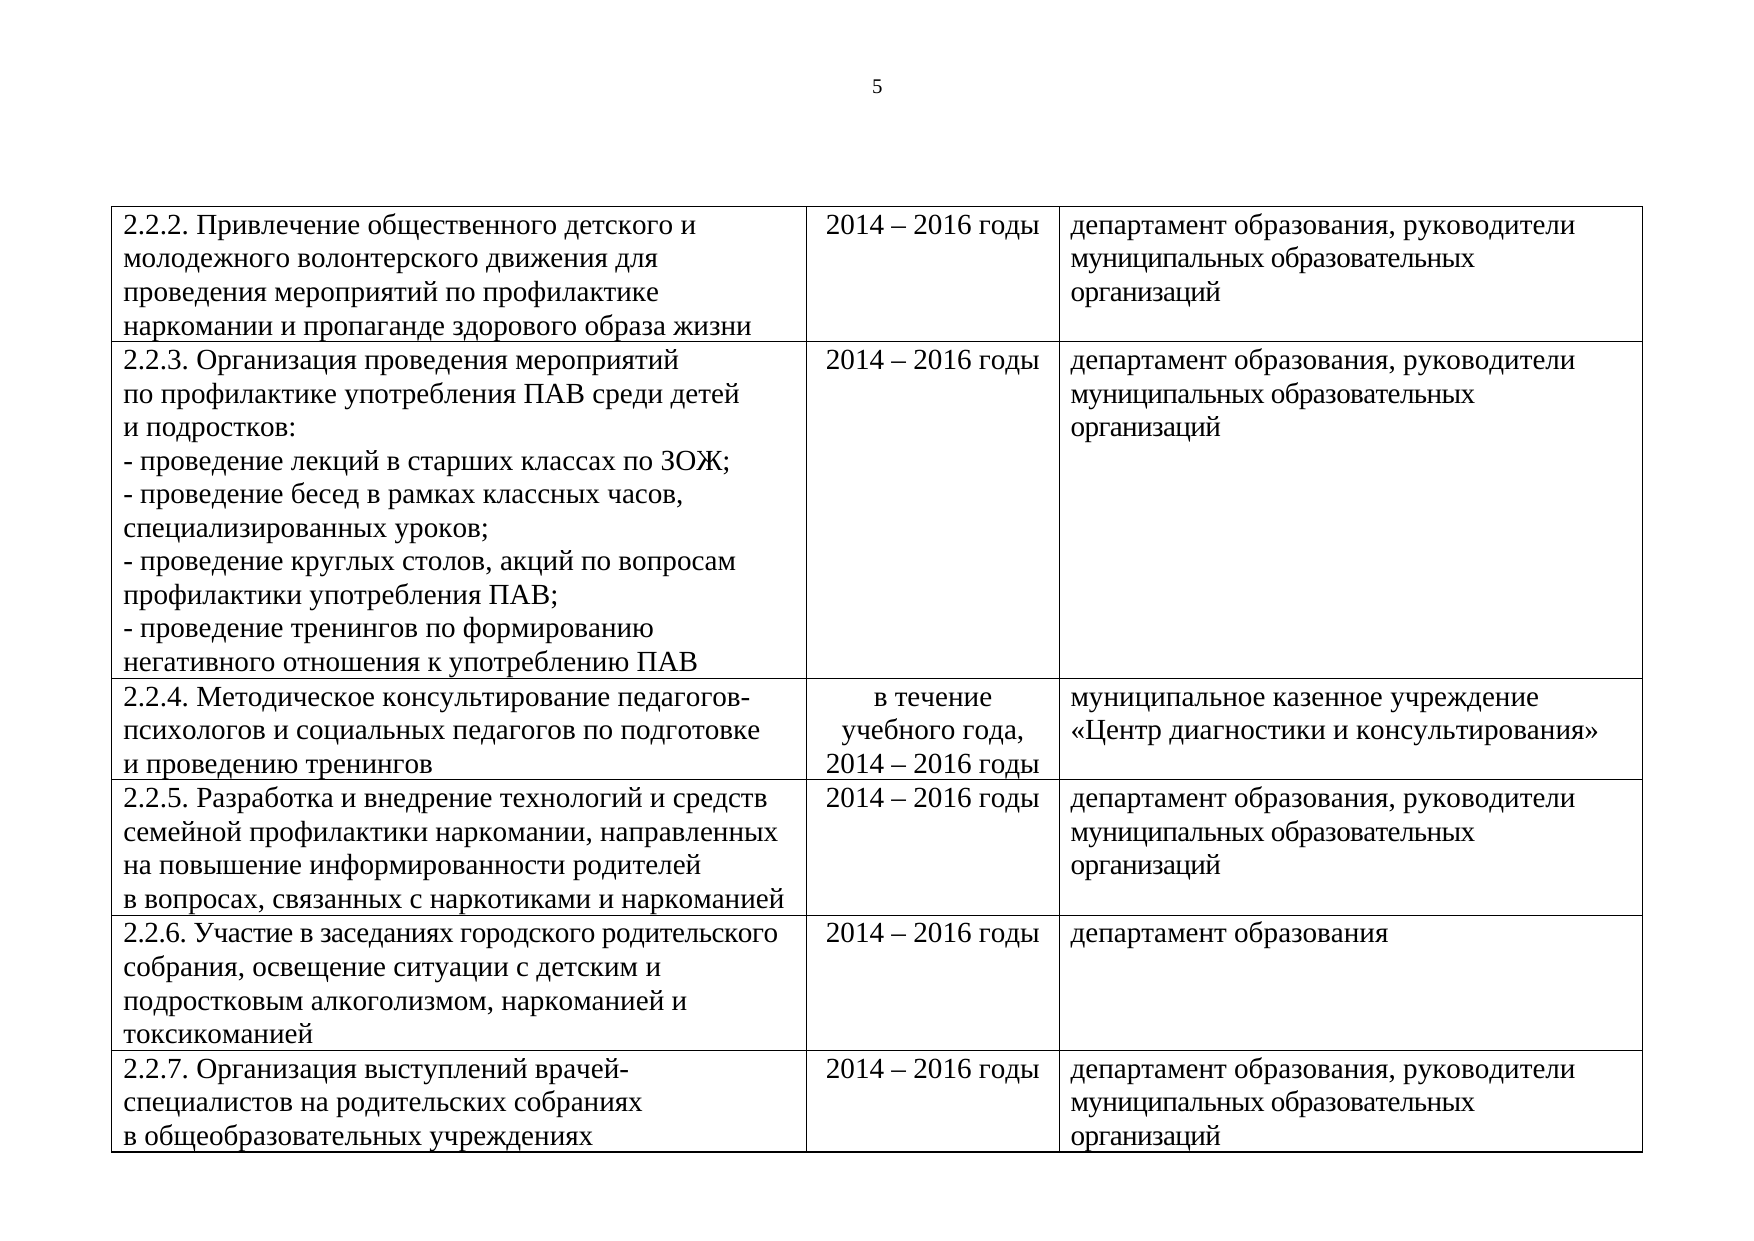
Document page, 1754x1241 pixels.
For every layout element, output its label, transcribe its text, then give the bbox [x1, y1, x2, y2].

table_header 2014 – 2016 годы [807, 207, 1059, 341]
table_header департамент образования, руководители муниципальных образовательных организаций [1060, 207, 1642, 341]
table_cell 2.2.3. Организация проведения мероприятий по профилактике употребления ПАВ среди детей и подростков: - проведение лекций в старших классах по ЗОЖ; - проведение бесед в рамках классных часов, специализированных уроков; - проведение круглых столов, акций по вопросам профилактики употребления ПАВ; - проведение тренингов по формированию негативного отношения к употреблению ПАВ [112, 342, 806, 678]
table_cell департамент образования, руководители муниципальных образовательных организаций [1060, 1051, 1642, 1151]
table_header 2.2.2. Привлечение общественного детского и молодежного волонтерского движения для проведения мероприятий по профилактике наркомании и пропаганде здорового образа жизни [112, 207, 806, 341]
table_cell 2014 – 2016 годы [807, 1051, 1059, 1151]
table_cell 2014 – 2016 годы [807, 780, 1059, 914]
table_cell 2014 – 2016 годы [807, 916, 1059, 1050]
table_cell муниципальное казенное учреждение «Центр диагностики и консультирования» [1060, 679, 1642, 779]
table_cell департамент образования, руководители муниципальных образовательных организаций [1060, 342, 1642, 678]
table_cell в течение учебного года, 2014 – 2016 годы [807, 679, 1059, 779]
table_cell 2.2.7. Организация выступлений врачей-специалистов на родительских собраниях в общеобразовательных учреждениях [112, 1051, 806, 1151]
table_cell департамент образования [1060, 916, 1642, 1050]
table_cell 2.2.4. Методическое консультирование педагогов-психологов и социальных педагогов по подготовке и проведению тренингов [112, 679, 806, 779]
table_cell 2014 – 2016 годы [807, 342, 1059, 678]
table_cell 2.2.5. Разработка и внедрение технологий и средств семейной профилактики наркомании, направленных на повышение информированности родителей в вопросах, связанных с наркотиками и наркоманией [112, 780, 806, 914]
table_cell департамент образования, руководители муниципальных образовательных организаций [1060, 780, 1642, 914]
table_cell 2.2.6. Участие в заседаниях городского родительского собрания, освещение ситуации с детским и подростковым алкоголизмом, наркоманией и токсикоманией [112, 916, 806, 1050]
